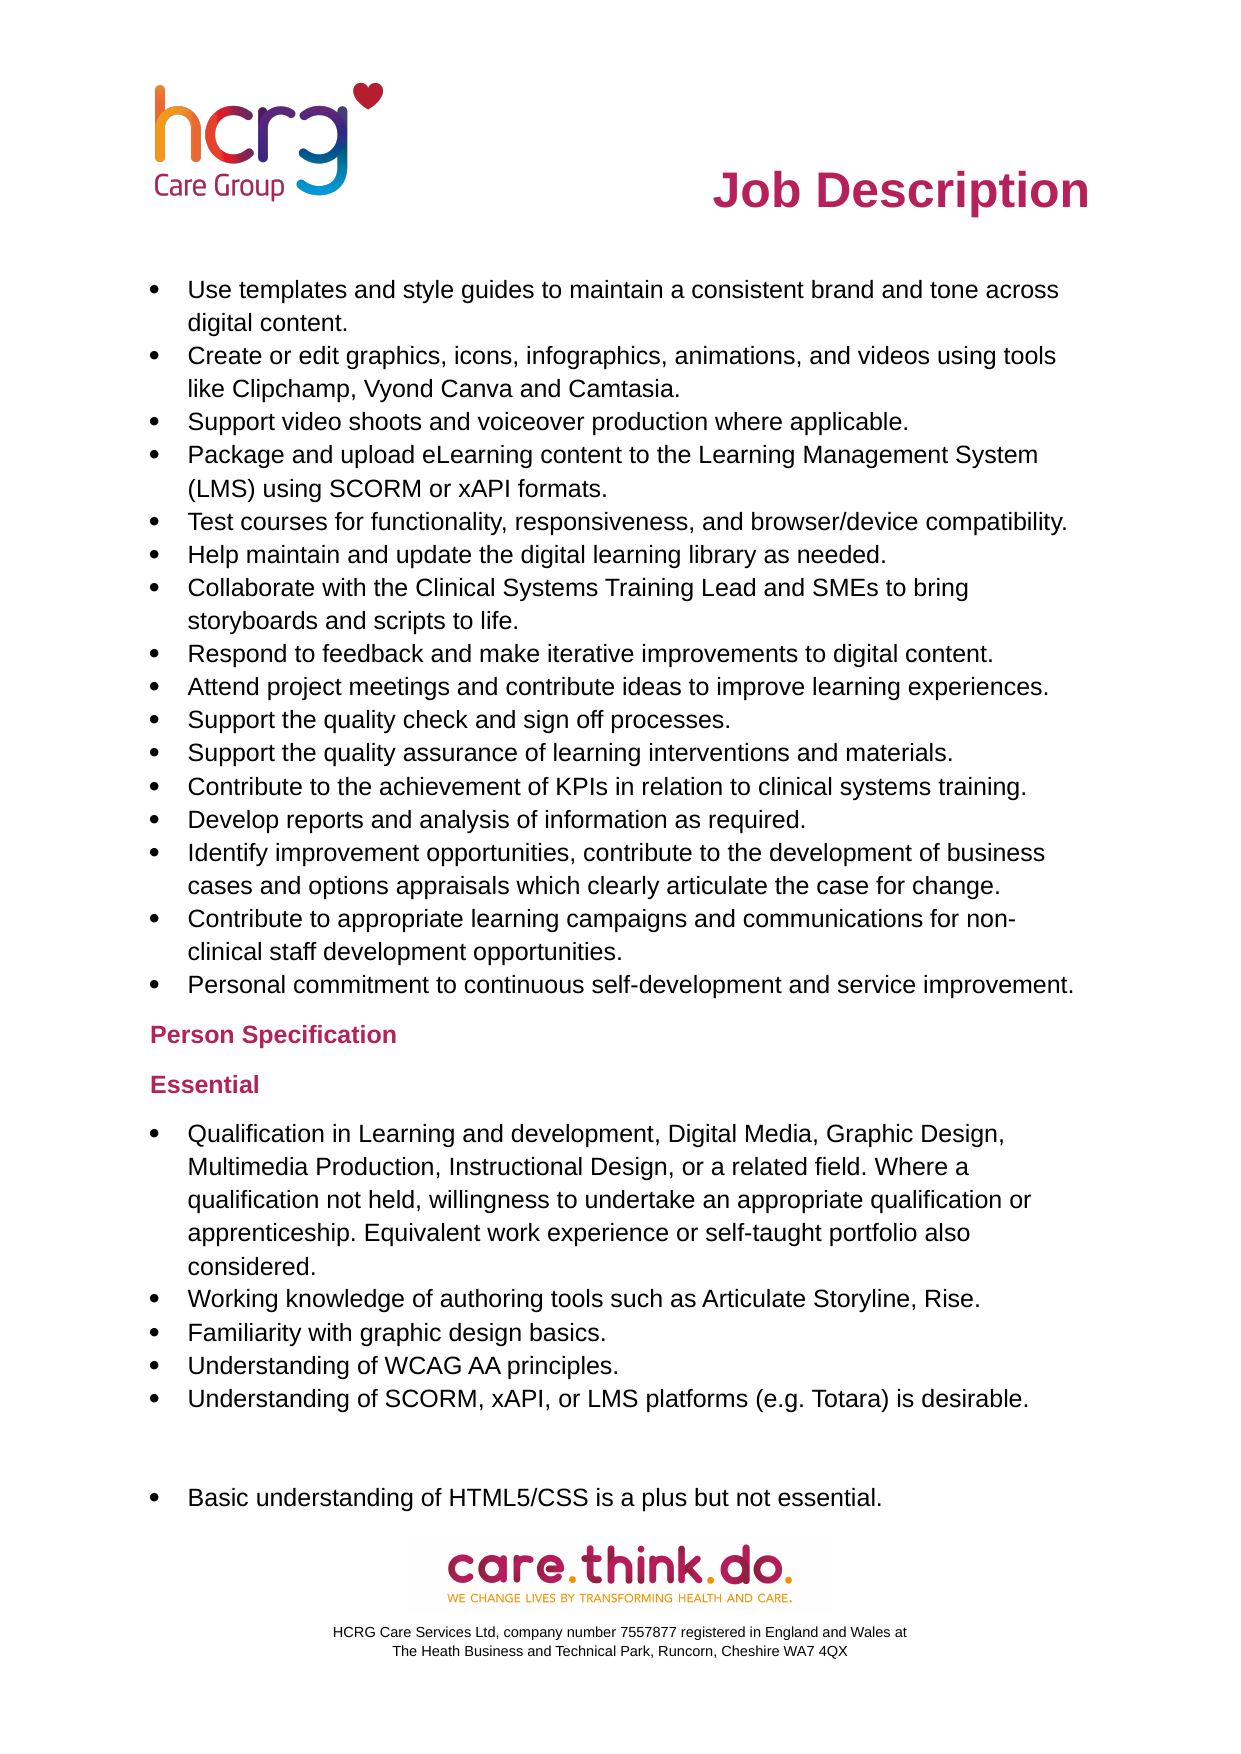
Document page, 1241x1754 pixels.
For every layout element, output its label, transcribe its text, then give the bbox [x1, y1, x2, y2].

list Identify improvement opportunities, contribute to the development of business cases and options appraisals which clearly articulate the case for change. [150, 838, 1090, 900]
list Collaborate with the Clinical Systems Training Lead and SMEs to bring storyboards and scripts to life. [150, 573, 1090, 635]
list Package and upload eLearning content to the Learning Management System (LMS) using SCORM or xAPI formats. [150, 441, 1090, 502]
text Essential [150, 1069, 1090, 1098]
list Support the quality check and sign off processes. [150, 705, 1090, 734]
list Understanding of WCAG AA principles. [150, 1351, 1090, 1379]
picture [407, 1540, 833, 1614]
list Contribute to appropriate learning campaigns and communications for non-clinical staff development opportunities. [150, 904, 1090, 966]
list Understanding of SCORM, xAPI, or LMS platforms (e.g. Totara) is desirable. [150, 1384, 1090, 1413]
list Test courses for functionality, responsiveness, and browser/device compatibility. [150, 507, 1090, 536]
list Attend project meetings and contribute ideas to improve learning experiences. [150, 672, 1090, 701]
list Create or edit graphics, icons, infographics, animations, and videos using tools like Clipchamp, Vyond Canva and Camtasia. [150, 341, 1090, 403]
list Respond to feedback and make iterative improvements to digital content. [150, 639, 1090, 668]
list Help maintain and update the digital learning library as needed. [150, 540, 1090, 569]
list Support video shoots and voiceover production where applicable. [150, 407, 1090, 436]
list Working knowledge of authoring tools such as Articulate Storyline, Rise. [150, 1284, 1090, 1313]
list Qualification in Learning and development, Digital Media, Graphic Design, Multimedia Production, Instructional Design, or a related field. Where a qualification not held, willingness to undertake an appropriate qualification or apprenticeship. Equivalent work experience or self-taught portfolio also considered. [150, 1119, 1090, 1280]
list Support the quality assurance of learning interventions and materials. [150, 738, 1090, 767]
list Develop reports and analysis of information as required. [150, 805, 1090, 833]
list Personal commitment to continuous self-development and service improvement. [150, 970, 1090, 999]
list Contribute to the achievement of KPIs in relation to clinical systems training. [150, 772, 1090, 800]
list Use templates and style guides to maintain a consistent brand and tone across digital content. [150, 275, 1090, 337]
list Familiarity with graphic design basics. [150, 1318, 1090, 1346]
list Basic understanding of HTML5/CSS is a plus but not essential. [150, 1483, 1090, 1512]
text Person Specification [150, 1020, 1090, 1049]
picture [150, 73, 461, 208]
